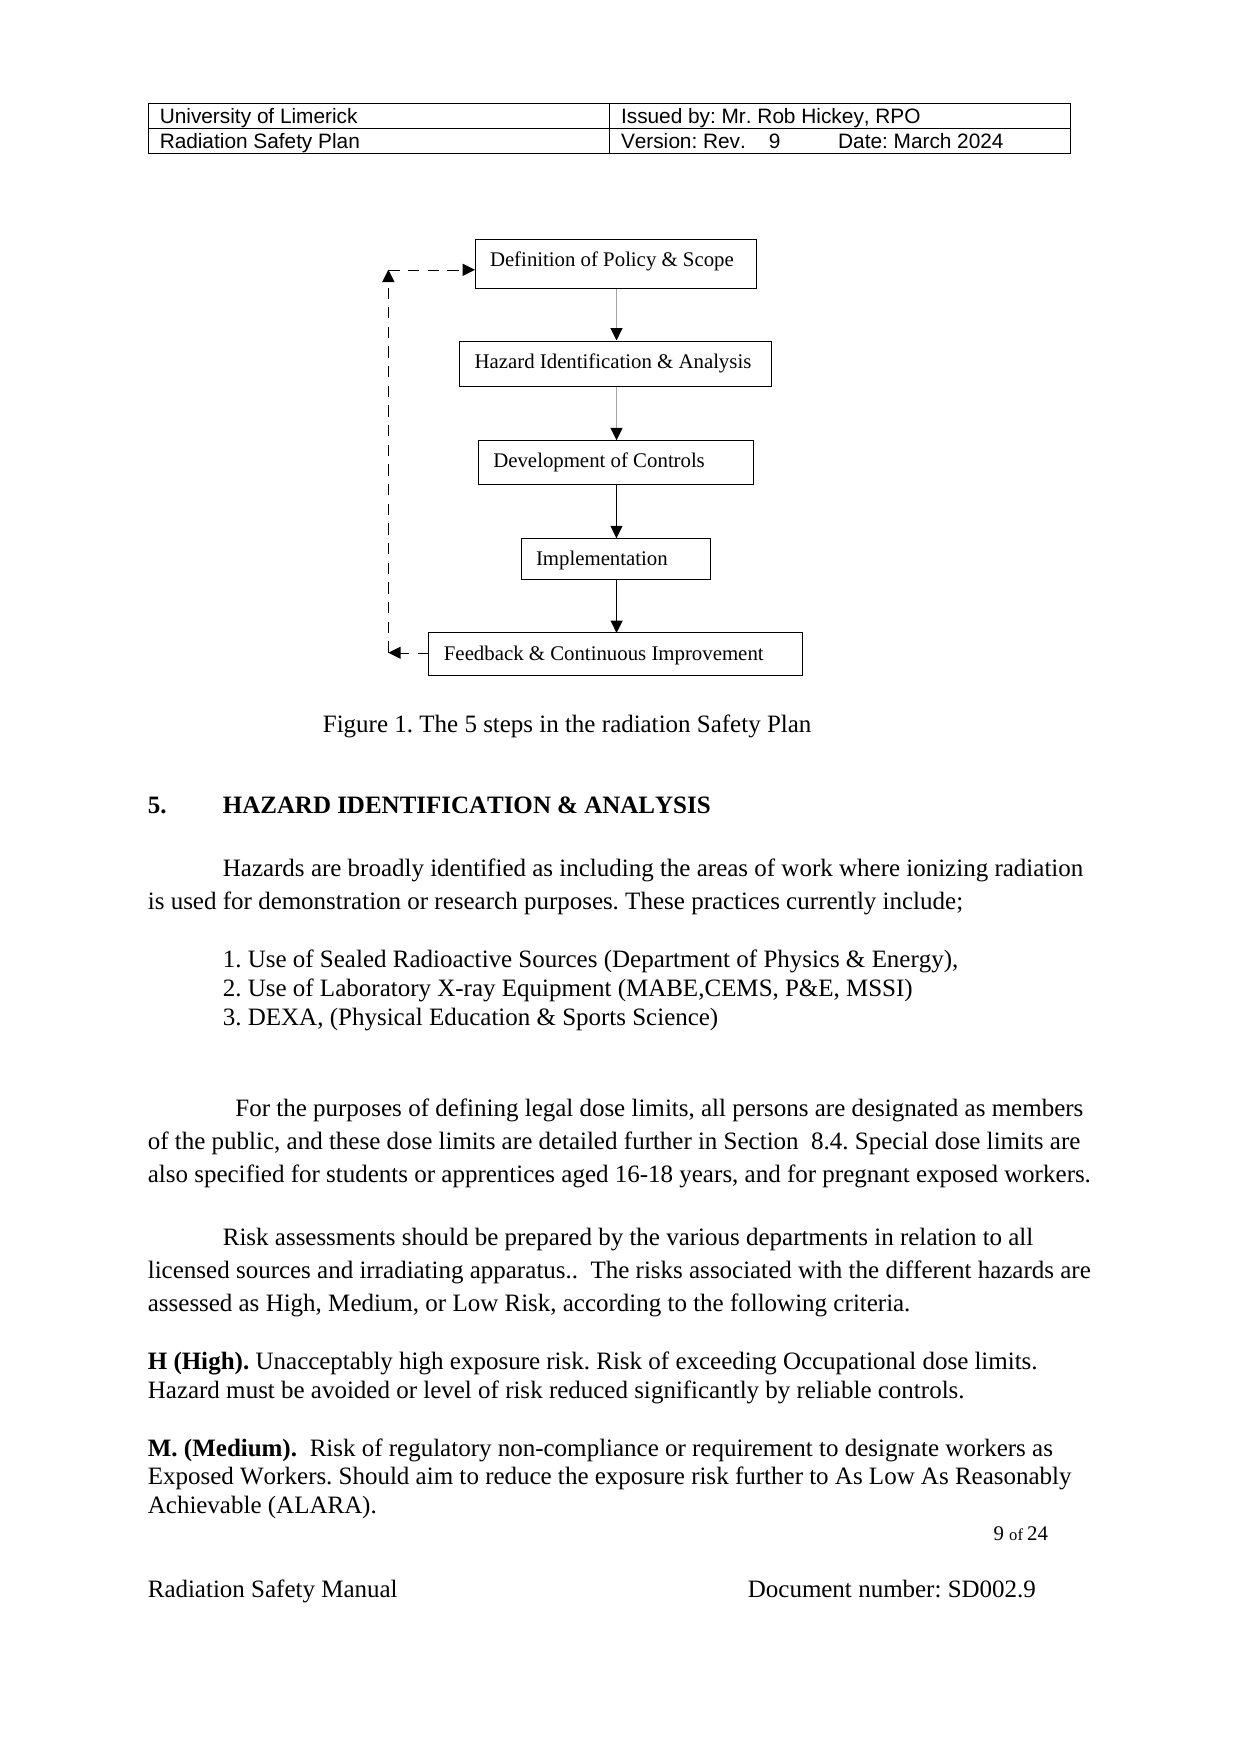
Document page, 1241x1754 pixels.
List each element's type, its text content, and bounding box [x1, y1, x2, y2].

text H (High). Unacceptably high exposure risk. Risk of exceeding Occupational dose limits. Hazard must be avoided or level of risk reduced significantly by reliable controls. [148, 1346, 1092, 1403]
text Hazards are broadly identified as including the areas of work where ionizing radiation is used for demonstration or research purposes. These practices currently include; [148, 848, 1092, 915]
text Risk assessments should be prepared by the various departments in relation to all licensed sources and irradiating apparatus.. The risks associated with the different hazards are assessed as High, Medium, or Low Risk, according to the following criteria. [148, 1217, 1092, 1317]
text 2. Use of Laboratory X-ray Equipment (MABE,CEMS, P&E, MSSI) [148, 973, 1092, 1002]
text For the purposes of defining legal dose limits, all persons are designated as members of the public, and these dose limits are detailed further in Section 8.4. Special dose limits are also specified for students or apprentices aged 16-18 years, and for pregnant exposed workers. [148, 1088, 1092, 1188]
text 5. Hazard Identification & Analysis [148, 786, 1092, 819]
text 1. Use of Sealed Radioactive Sources (Department of Physics & Energy), [148, 944, 1092, 973]
text 3. DEXA, (Physical Education & Sports Science) [148, 1002, 1092, 1030]
text M. (Medium). Risk of regulatory non-compliance or requirement to designate workers as Exposed Workers. Should aim to reduce the exposure risk further to As Low As Reasonably Achievable (ALARA). [148, 1433, 1092, 1519]
